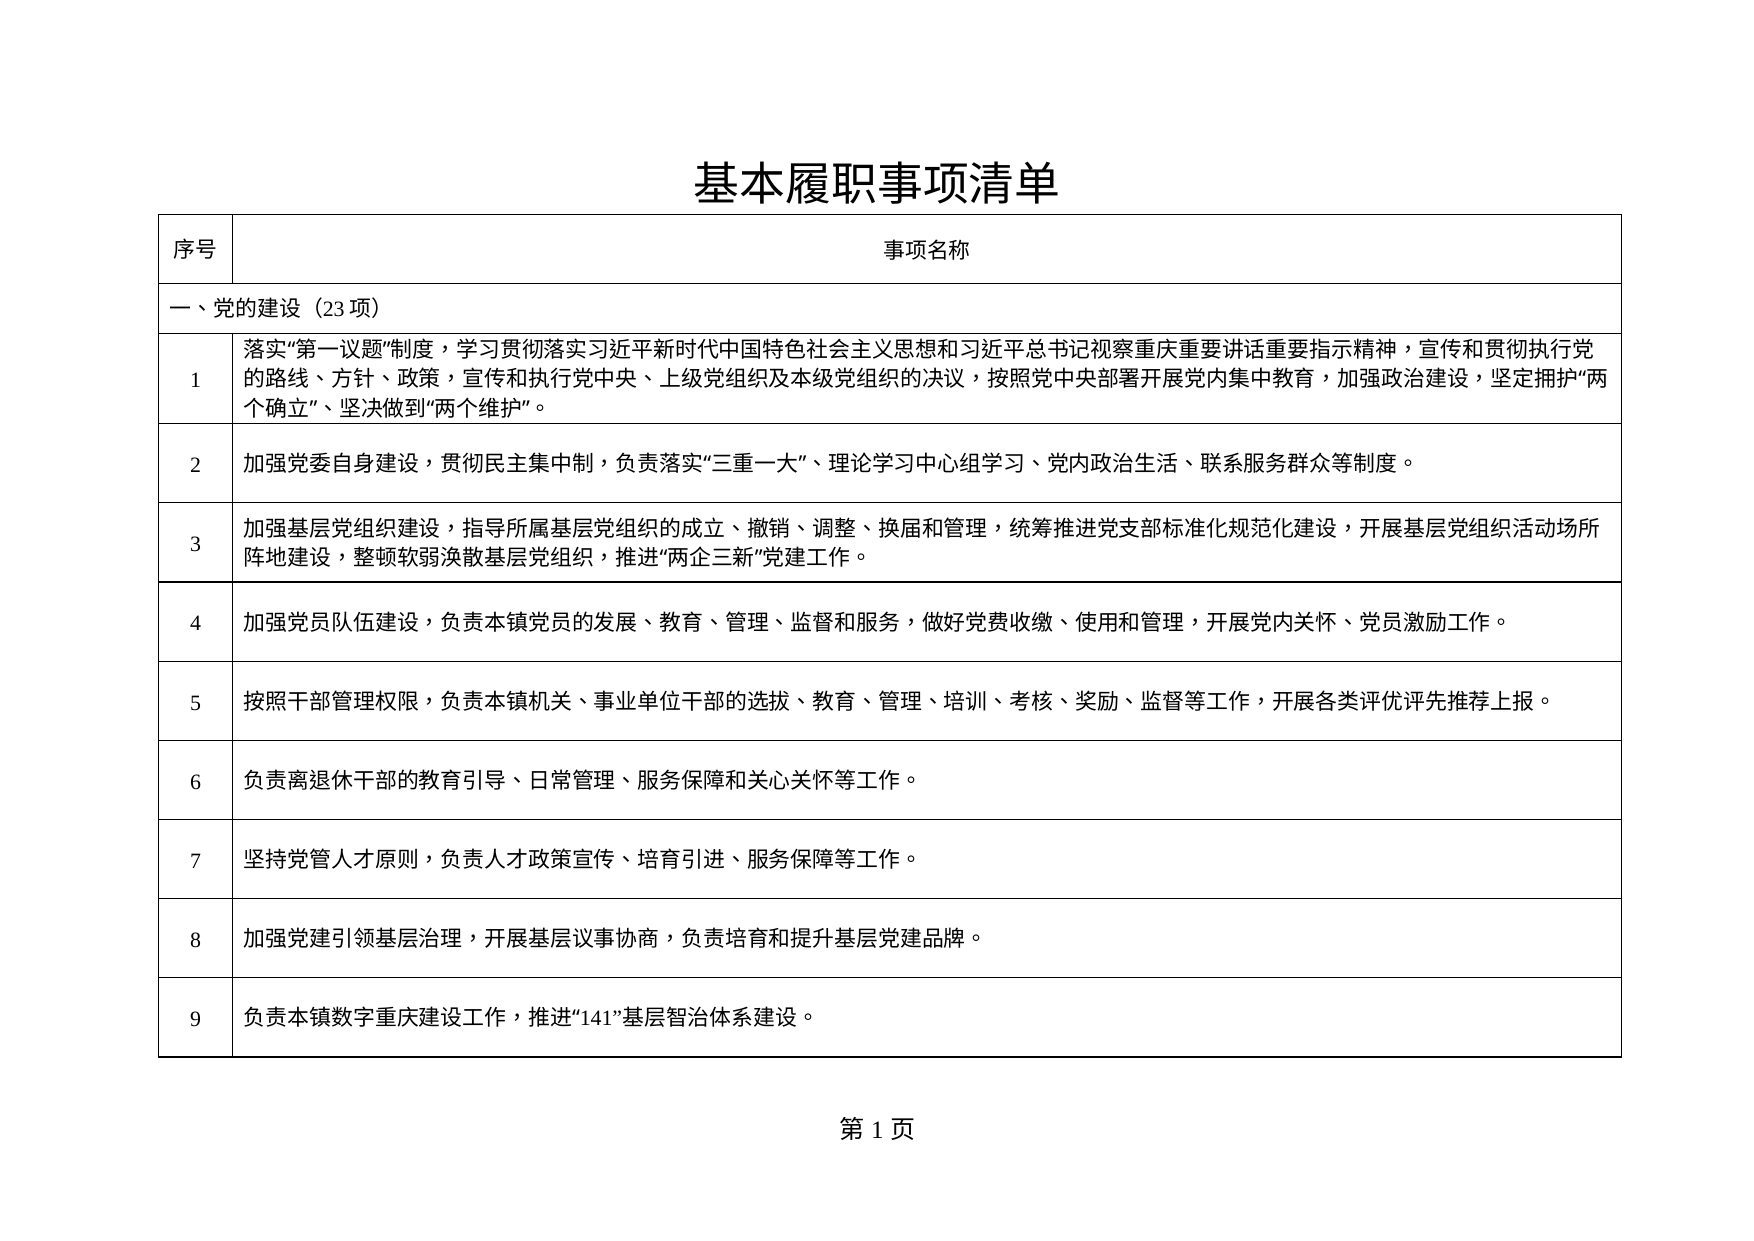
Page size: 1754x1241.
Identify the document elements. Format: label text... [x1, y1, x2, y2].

table_cell 3 [159, 503, 232, 581]
table_cell 负责离退休干部的教育引导、日常管理、服务保障和关心关怀等工作。 [233, 741, 1621, 819]
table_cell 9 [159, 978, 232, 1056]
table_cell 5 [159, 662, 232, 740]
table_cell 加强党建引领基层治理，开展基层议事协商，负责培育和提升基层党建品牌。 [233, 899, 1621, 977]
table_cell 负责本镇数字重庆建设工作，推进“141”基层智治体系建设。 [233, 978, 1621, 1056]
table_cell 1 [159, 334, 232, 423]
table_cell 坚持党管人才原则，负责人才政策宣传、培育引进、服务保障等工作。 [233, 820, 1621, 898]
table_cell 7 [159, 820, 232, 898]
table_cell 6 [159, 741, 232, 819]
table_cell 加强党员队伍建设，负责本镇党员的发展、教育、管理、监督和服务，做好党费收缴、使用和管理，开展党内关怀、党员激励工作。 [233, 583, 1621, 661]
table_cell 按照干部管理权限，负责本镇机关、事业单位干部的选拔、教育、管理、培训、考核、奖励、监督等工作，开展各类评优评先推荐上报。 [233, 662, 1621, 740]
table_header 序号 [159, 215, 232, 283]
table_cell 加强党委自身建设，贯彻民主集中制，负责落实“三重一大”、理论学习中心组学习、党内政治生活、联系服务群众等制度。 [233, 424, 1621, 502]
table_cell 一、党的建设（23项） [159, 284, 1621, 333]
table_header 事项名称 [233, 215, 1621, 283]
table_cell 4 [159, 583, 232, 661]
table_cell 8 [159, 899, 232, 977]
text 基本履职事项清单 [148, 148, 1606, 214]
table_cell 落实“第一议题”制度，学习贯彻落实习近平新时代中国特色社会主义思想和习近平总书记视察重庆重要讲话重要指示精神，宣传和贯彻执行党的路线、方针、政策，宣传和执行党中央、上级党组织及本级党组织的决议，按照党中央部署开展党内集中教育，加强政治建设，坚定拥护“两个确立”、坚决做到“两个维护”。 [233, 334, 1621, 423]
table_cell 加强基层党组织建设，指导所属基层党组织的成立、撤销、调整、换届和管理，统筹推进党支部标准化规范化建设，开展基层党组织活动场所阵地建设，整顿软弱涣散基层党组织，推进“两企三新”党建工作。 [233, 503, 1621, 581]
table_cell 2 [159, 424, 232, 502]
